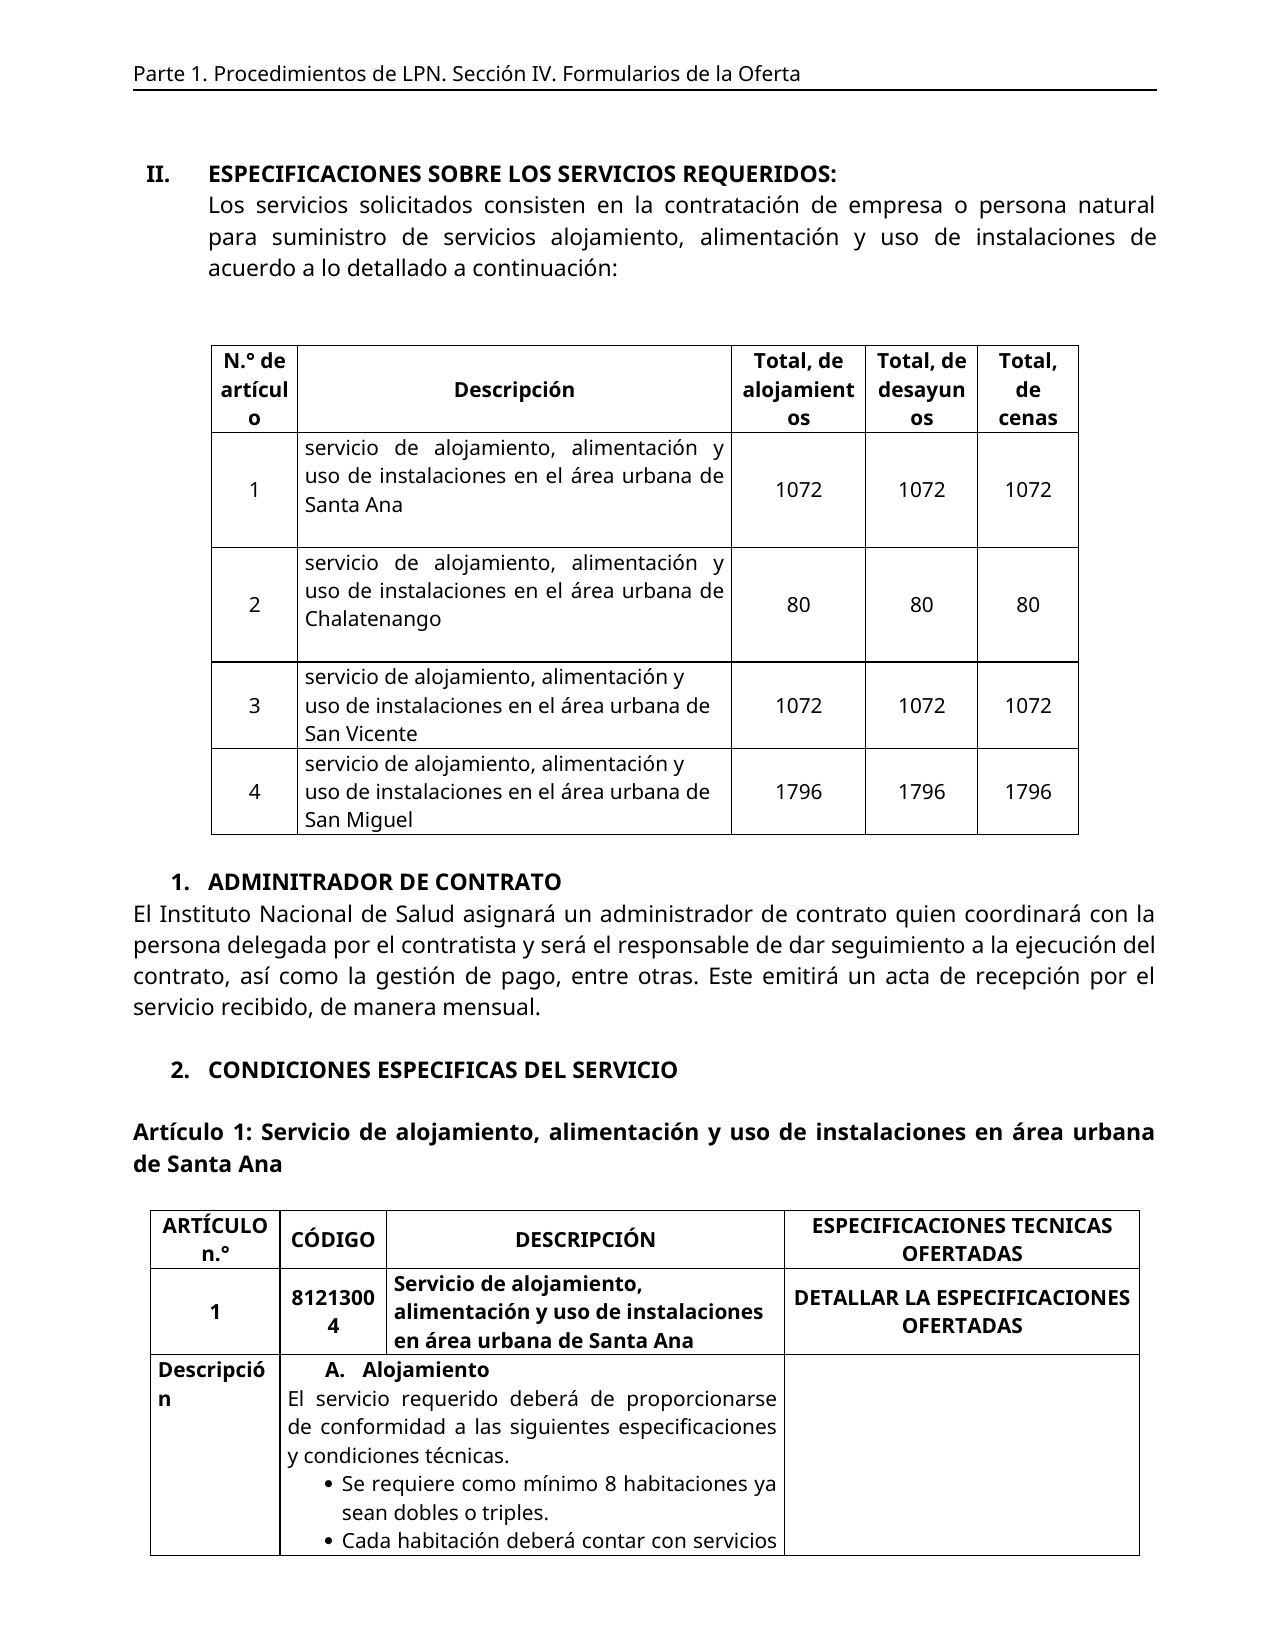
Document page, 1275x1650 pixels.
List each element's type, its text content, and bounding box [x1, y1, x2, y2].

list Los servicios solicitados consisten en la contratación de empresa o persona natural para suministro de servicios alojamiento, alimentación y uso de instalaciones de acuerdo a lo detallado a continuación: [208, 189, 1157, 283]
list CONDICIONES ESPECIFICAS DEL SERVICIO [170, 1054, 1157, 1085]
table_cell servicio de alojamiento, alimentación y uso de instalaciones en el área urbana de San Miguel [298, 749, 731, 834]
table_cell 1072 [978, 663, 1078, 748]
table_header N.° de artículo [212, 346, 297, 432]
table_cell 81213004 [281, 1269, 386, 1354]
table_cell 3 [212, 663, 297, 748]
list ADMINITRADOR DE CONTRATO [170, 866, 1157, 898]
table_header DESCRIPCIÓN [387, 1211, 784, 1268]
table_cell 80 [978, 548, 1078, 661]
table_cell servicio de alojamiento, alimentación y uso de instalaciones en el área urbana de Santa Ana [298, 433, 731, 547]
table_header ESPECIFICACIONES TECNICAS OFERTADAS [785, 1211, 1139, 1268]
table_cell 80 [866, 548, 977, 661]
table_cell 1796 [732, 749, 865, 834]
table_header ARTÍCULO n.° [151, 1211, 279, 1268]
table_cell 1 [151, 1269, 279, 1354]
table_cell Servicio de alojamiento, alimentación y uso de instalaciones en área urbana de Santa Ana [387, 1269, 784, 1354]
table_cell 80 [732, 548, 865, 661]
table_cell [785, 1355, 1139, 1554]
table_cell Descripción [151, 1355, 279, 1554]
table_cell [281, 1355, 784, 1554]
table_header Total, de alojamientos [732, 346, 865, 432]
table_cell 1796 [978, 749, 1078, 834]
table_cell servicio de alojamiento, alimentación y uso de instalaciones en el área urbana de Chalatenango [298, 548, 731, 661]
list El Instituto Nacional de Salud asignará un administrador de contrato quien coordinará con la persona delegada por el contratista y será el responsable de dar seguimiento a la ejecución del contrato, así como la gestión de pago, entre otras. Este emitirá un acta de recepción por el servicio recibido, de manera mensual. [133, 898, 1157, 1023]
table_cell 2 [212, 548, 297, 661]
table_header CÓDIGO [281, 1211, 386, 1268]
table_cell servicio de alojamiento, alimentación y uso de instalaciones en el área urbana de San Vicente [298, 663, 731, 748]
table_cell 1796 [866, 749, 977, 834]
table_header Descripción [298, 346, 731, 432]
list ESPECIFICACIONES SOBRE LOS SERVICIOS REQUERIDOS: [170, 158, 1157, 189]
table_cell 1072 [732, 663, 865, 748]
table_cell DETALLAR LA ESPECIFICACIONES OFERTADAS [785, 1269, 1139, 1354]
table_cell 1072 [732, 433, 865, 547]
table_cell 1072 [866, 433, 977, 547]
text Artículo 1: Servicio de alojamiento, alimentación y uso de instalaciones en área urbana de Santa Ana [133, 1116, 1157, 1179]
table_header Total, de desayunos [866, 346, 977, 432]
table_cell 1072 [866, 663, 977, 748]
table_header Total, de cenas [978, 346, 1078, 432]
table_cell 4 [212, 749, 297, 834]
table_cell 1 [212, 433, 297, 547]
table_cell 1072 [978, 433, 1078, 547]
